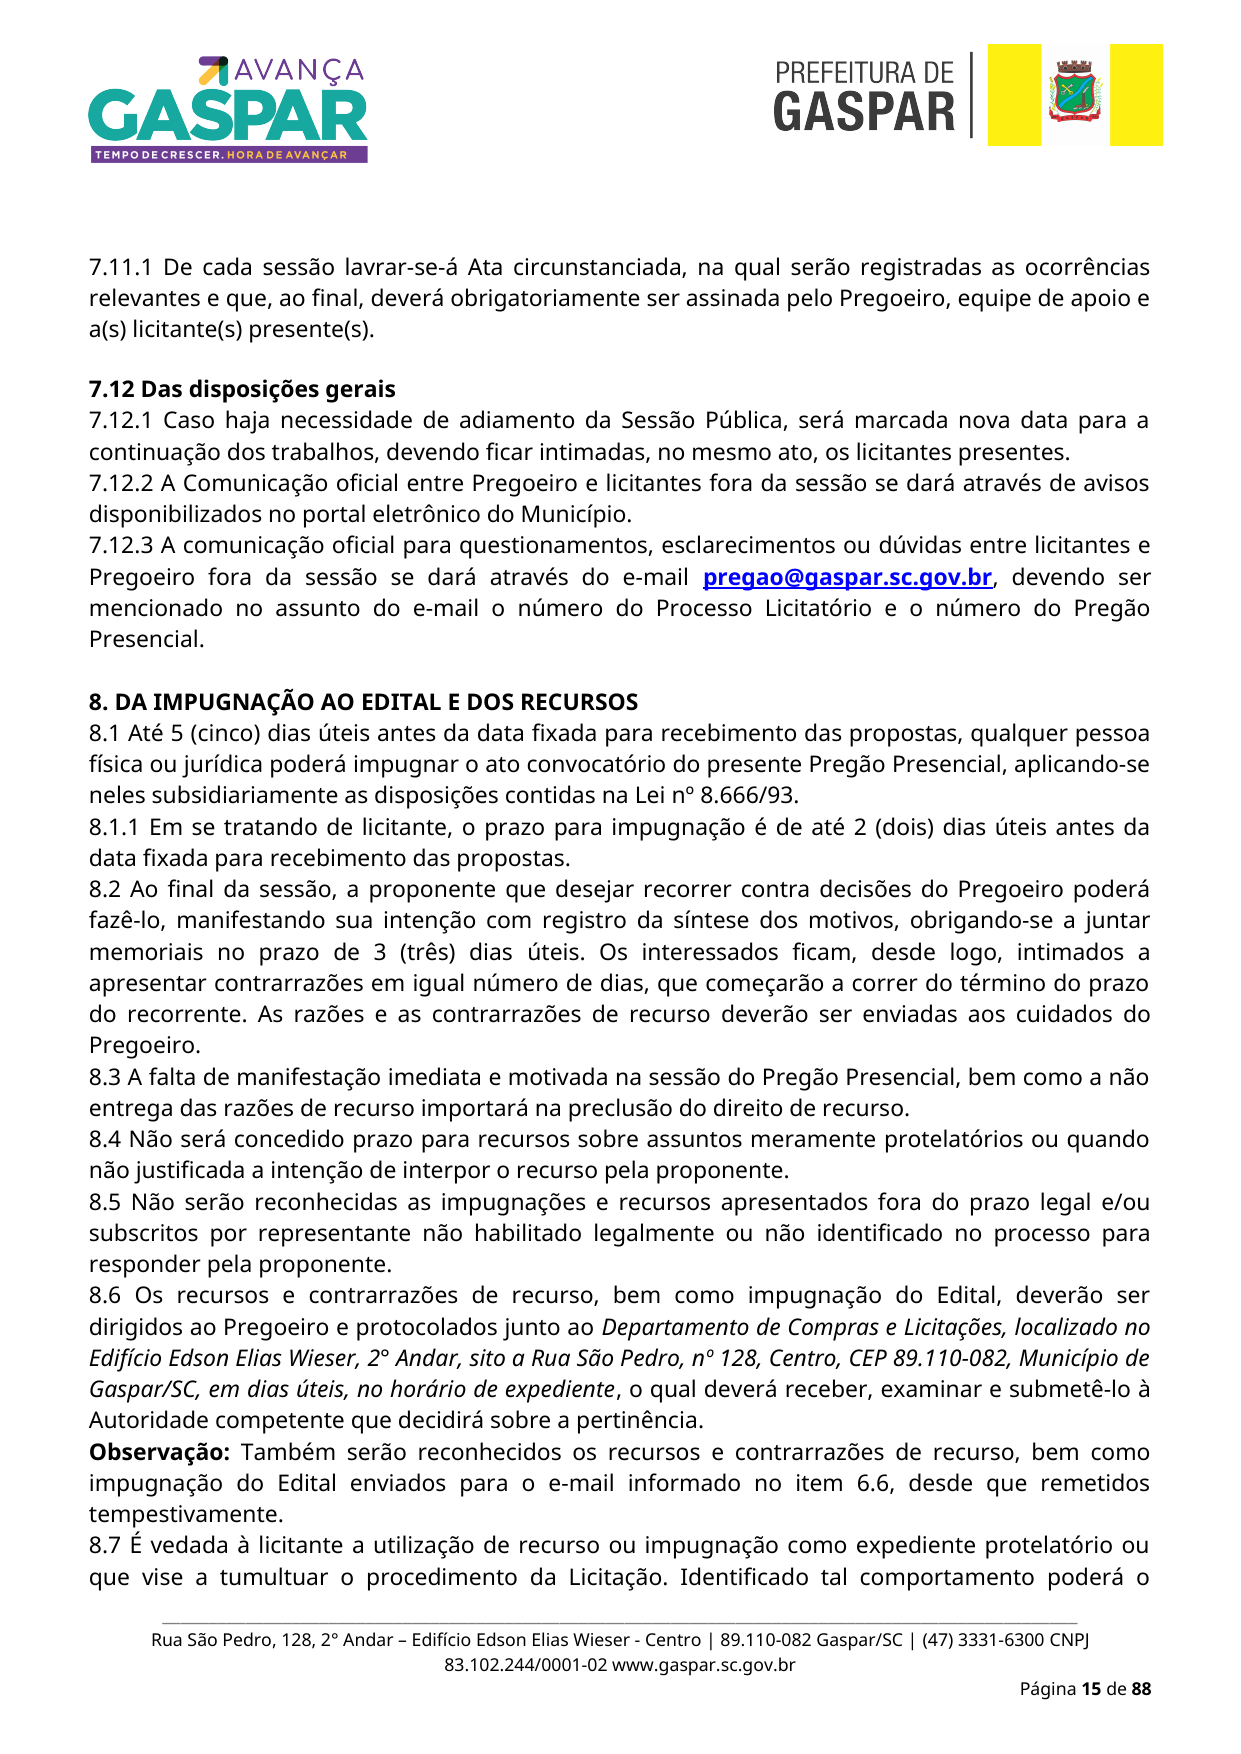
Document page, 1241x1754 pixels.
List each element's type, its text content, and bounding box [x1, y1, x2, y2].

text 8.5 Não serão reconhecidas as impugnações e recursos apresentados fora do prazo legal e/ou subscritos por representante não habilitado legalmente ou não identificado no processo para responder pela proponente. [89, 1186, 1152, 1279]
text 7.12 Das disposições gerais [89, 373, 1152, 404]
text 7.12.1 Caso haja necessidade de adiamento da Sessão Pública, será marcada nova data para a continuação dos trabalhos, devendo ficar intimadas, no mesmo ato, os licitantes presentes. [89, 404, 1152, 467]
text 8. DA IMPUGNAÇÃO AO EDITAL E DOS RECURSOS [89, 686, 1152, 717]
text 8.4 Não será concedido prazo para recursos sobre assuntos meramente protelatórios ou quando não justificada a intenção de interpor o recurso pela proponente. [89, 1123, 1152, 1186]
text 8.6 Os recursos e contrarrazões de recurso, bem como impugnação do Edital, deverão ser dirigidos ao Pregoeiro e protocolados junto ao Departamento de Compras e Licitações, localizado no Edifício Edson Elias Wieser, 2° Andar, sito a Rua São Pedro, nº 128, Centro, CEP 89.110-082, Município de Gaspar/SC, em dias úteis, no horário de expediente, o qual deverá receber, examinar e submetê-lo à Autoridade competente que decidirá sobre a pertinência. [89, 1279, 1152, 1436]
text 8.1 Até 5 (cinco) dias úteis antes da data fixada para recebimento das propostas, qualquer pessoa física ou jurídica poderá impugnar o ato convocatório do presente Pregão Presencial, aplicando-se neles subsidiariamente as disposições contidas na Lei nº 8.666/93. [89, 717, 1152, 811]
text 7.12.2 A Comunicação oficial entre Pregoeiro e licitantes fora da sessão se dará através de avisos disponibilizados no portal eletrônico do Município. [89, 467, 1152, 529]
text Observação: Também serão reconhecidos os recursos e contrarrazões de recurso, bem como impugnação do Edital enviados para o e-mail informado no item 6.6, desde que remetidos tempestivamente. [89, 1436, 1152, 1529]
text 7.11.1 De cada sessão lavrar-se-á Ata circunstanciada, na qual serão registradas as ocorrências relevantes e que, ao final, deverá obrigatoriamente ser assinada pelo Pregoeiro, equipe de apoio e a(s) licitante(s) presente(s). [89, 251, 1152, 344]
text 7.12.3 A comunicação oficial para questionamentos, esclarecimentos ou dúvidas entre licitantes e Pregoeiro fora da sessão se dará através do e-mail pregao@gaspar.sc.gov.br, devendo ser mencionado no assunto do e-mail o número do Processo Licitatório e o número do Pregão Presencial. [89, 529, 1152, 654]
picture [88, 56, 368, 163]
text 8.3 A falta de manifestação imediata e motivada na sessão do Pregão Presencial, bem como a não entrega das razões de recurso importará na preclusão do direito de recurso. [89, 1061, 1152, 1123]
text 8.1.1 Em se tratando de licitante, o prazo para impugnação é de até 2 (dois) dias úteis antes da data fixada para recebimento das propostas. [89, 811, 1152, 873]
text 8.2 Ao final da sessão, a proponente que desejar recorrer contra decisões do Pregoeiro poderá fazê-lo, manifestando sua intenção com registro da síntese dos motivos, obrigando-se a juntar memoriais no prazo de 3 (três) dias úteis. Os interessados ficam, desde logo, intimados a apresentar contrarrazões em igual número de dias, que começarão a correr do término do prazo do recorrente. As razões e as contrarrazões de recurso deverão ser enviadas aos cuidados do Pregoeiro. [89, 873, 1152, 1061]
picture [774, 44, 1163, 146]
